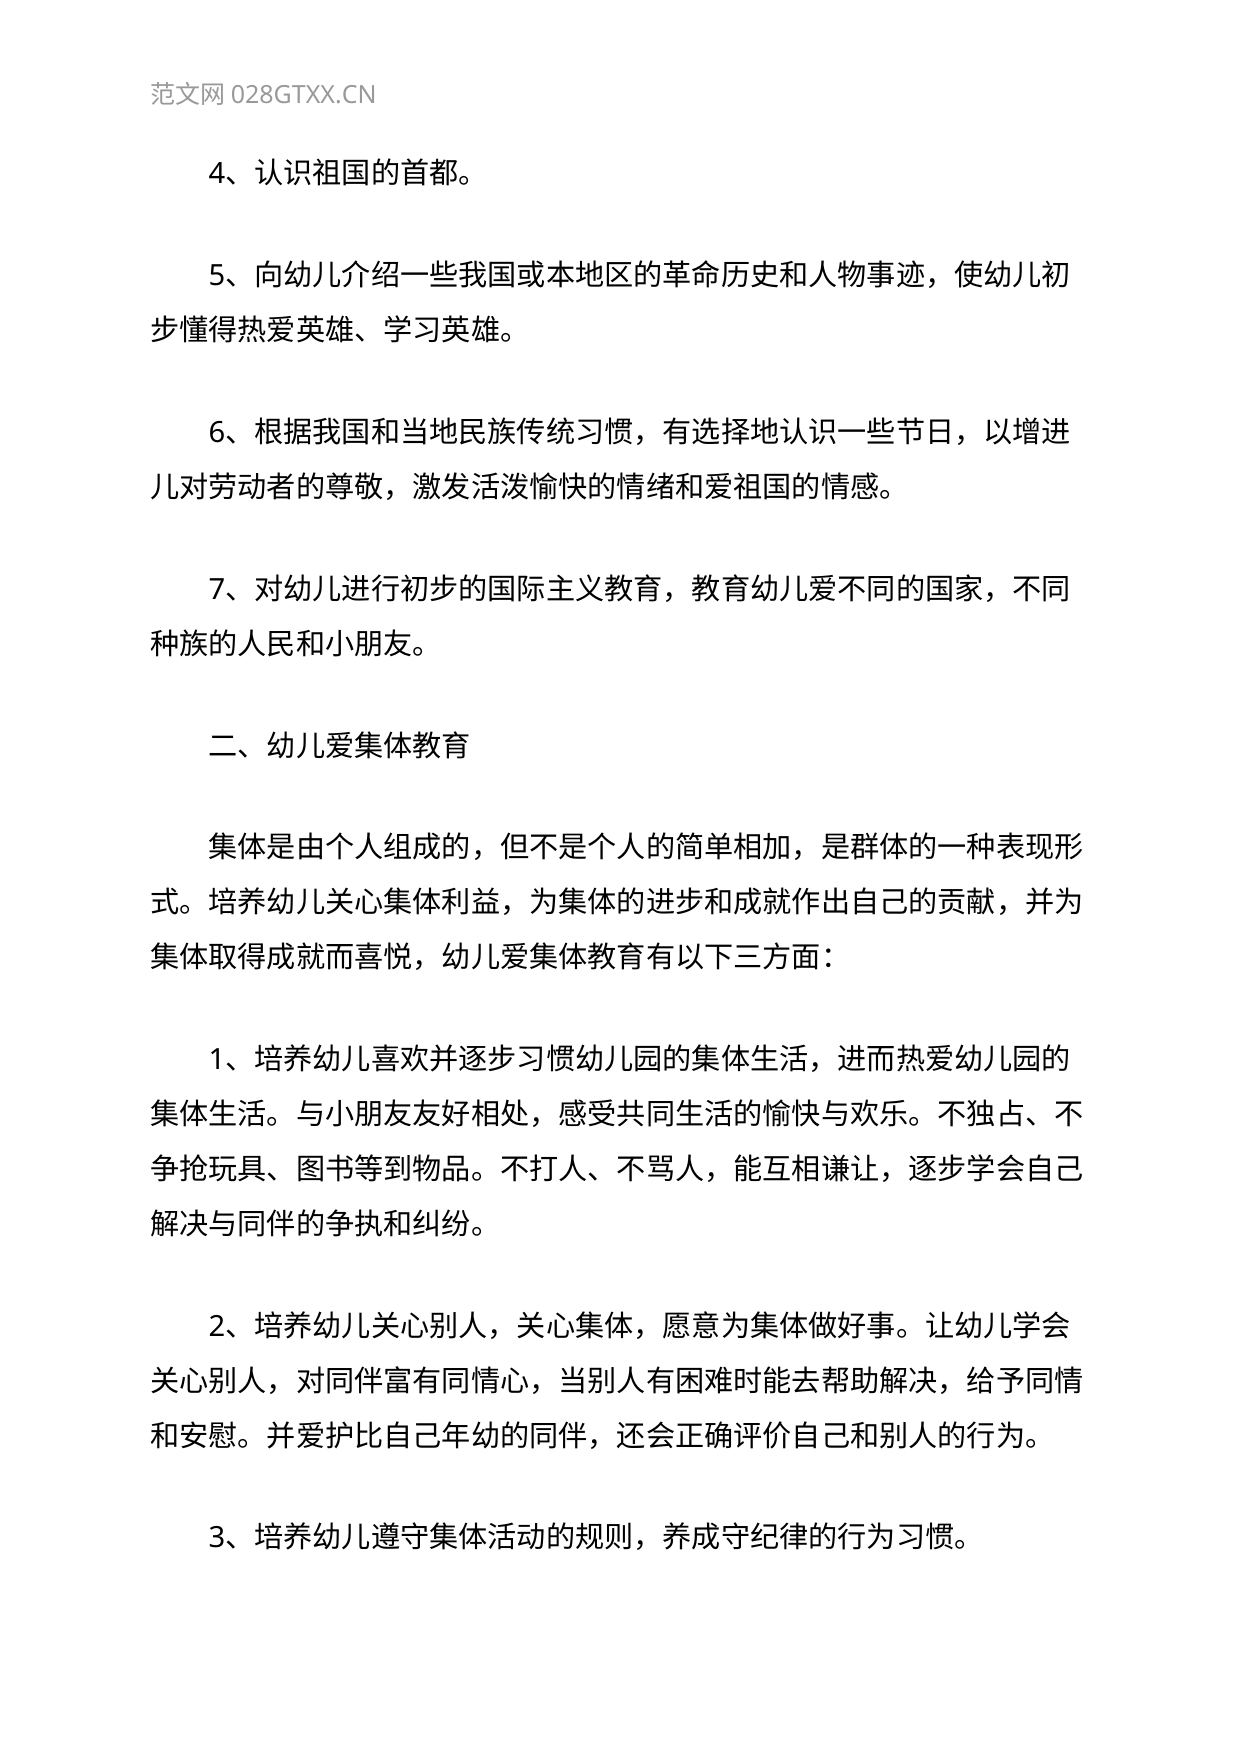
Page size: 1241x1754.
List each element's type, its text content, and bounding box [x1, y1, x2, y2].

text 二、幼儿爱集体教育 [150, 722, 1090, 764]
text 1、培养幼儿喜欢并逐步习惯幼儿园的集体生活，进而热爱幼儿园的集体生活。与小朋友友好相处，感受共同生活的愉快与欢乐。不独占、不争抢玩具、图书等到物品。不打人、不骂人，能互相谦让，逐步学会自己解决与同伴的争执和纠纷。 [150, 1036, 1090, 1243]
text 7、对幼儿进行初步的国际主义教育，教育幼儿爱不同的国家，不同种族的人民和小朋友。 [150, 566, 1090, 663]
text 2、培养幼儿关心别人，关心集体，愿意为集体做好事。让幼儿学会关心别人，对同伴富有同情心，当别人有困难时能去帮助解决，给予同情和安慰。并爱护比自己年幼的同伴，还会正确评价自己和别人的行为。 [150, 1302, 1090, 1454]
text 集体是由个人组成的，但不是个人的简单相加，是群体的一种表现形式。培养幼儿关心集体利益，为集体的进步和成就作出自己的贡献，并为集体取得成就而喜悦，幼儿爱集体教育有以下三方面： [150, 824, 1090, 976]
text 5、向幼儿介绍一些我国或本地区的革命历史和人物事迹，使幼儿初步懂得热爱英雄、学习英雄。 [150, 252, 1090, 349]
text 3、培养幼儿遵守集体活动的规则，养成守纪律的行为习惯。 [150, 1514, 1090, 1556]
text 4、认识祖国的首都。 [150, 150, 1090, 192]
text 6、根据我国和当地民族传统习惯，有选择地认识一些节日，以增进儿对劳动者的尊敬，激发活泼愉快的情绪和爱祖国的情感。 [150, 409, 1090, 506]
